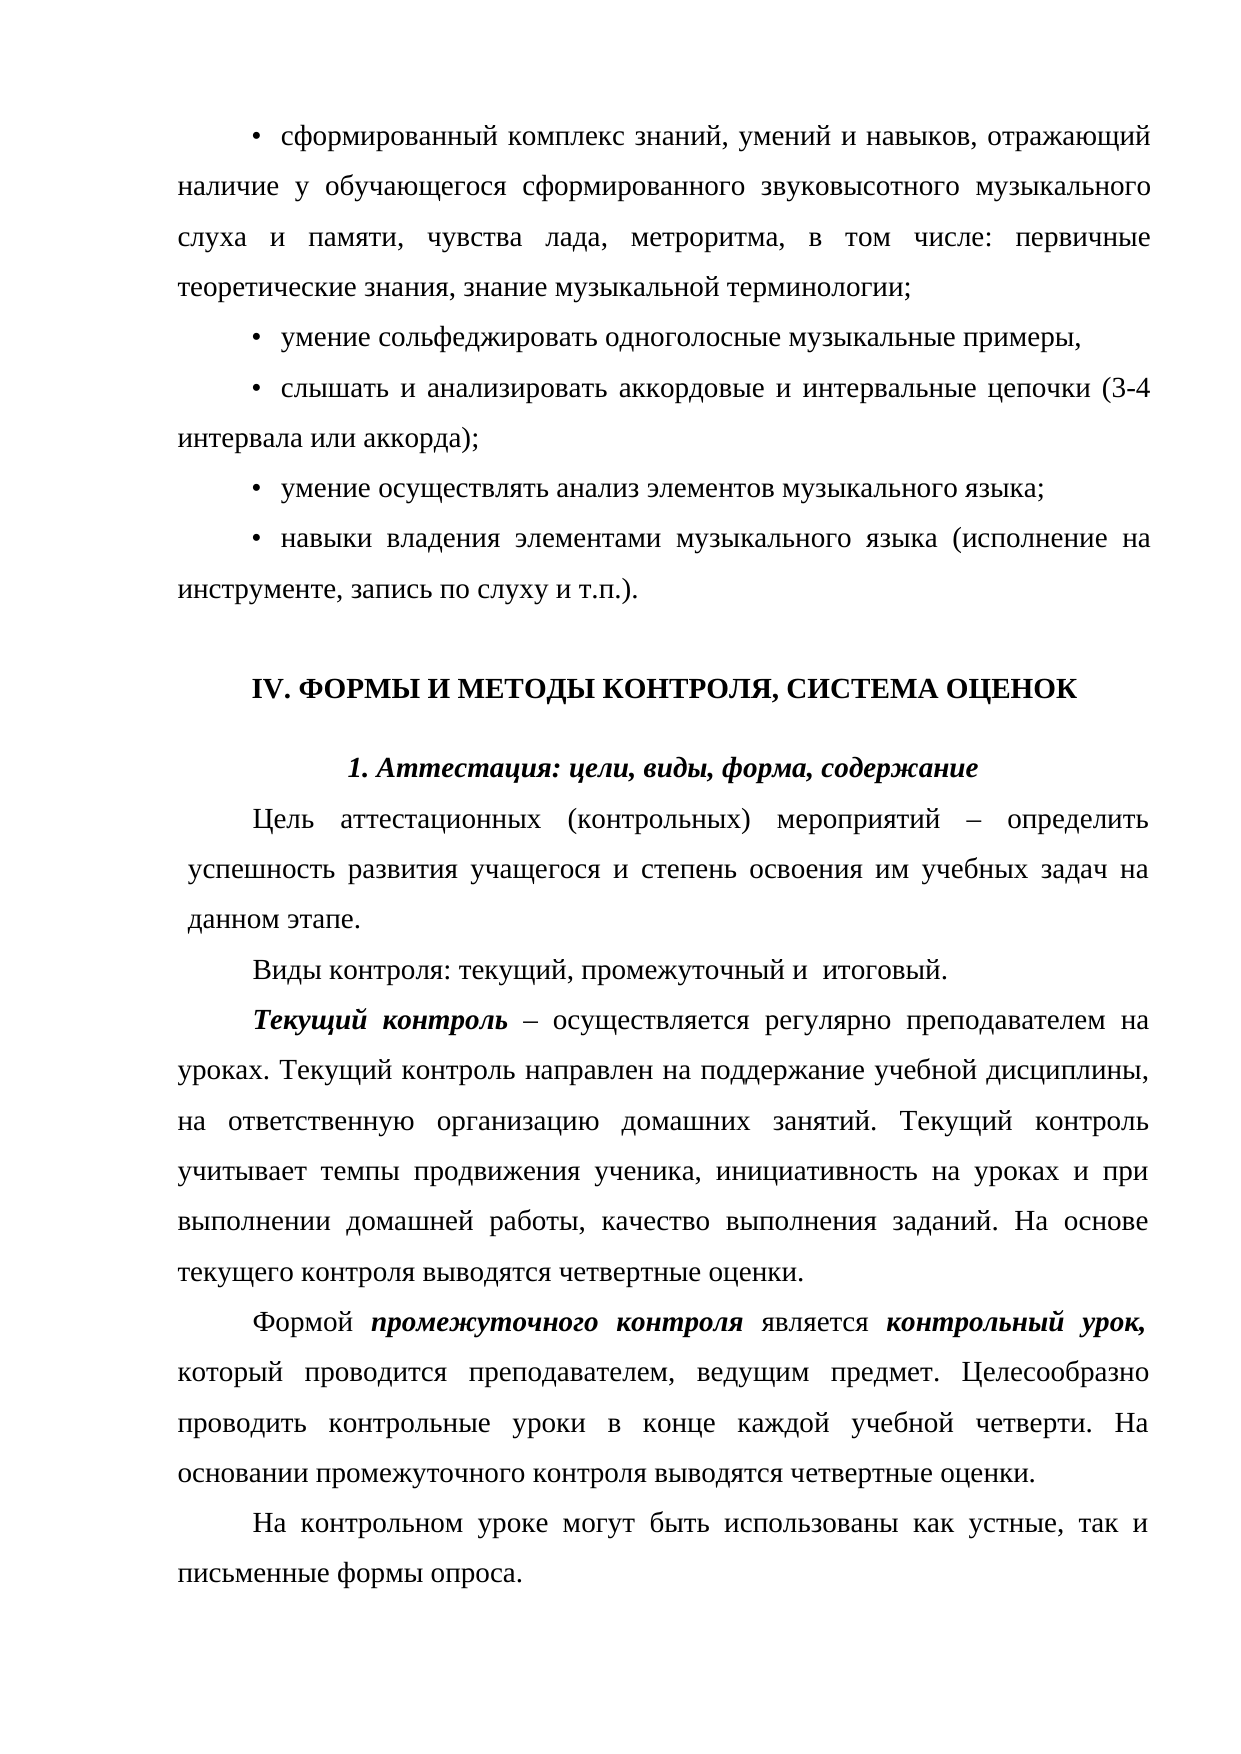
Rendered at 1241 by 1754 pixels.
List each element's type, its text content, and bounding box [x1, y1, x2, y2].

text Цель аттестационных (контрольных) мероприятий – определить успешность развития учащегося и степень освоения им учебных задач на данном этапе. [188, 801, 1149, 935]
list слышать и анализировать аккордовые и интервальные цепочки (3-4 интервала или аккорда); [177, 370, 1152, 453]
list умение осуществлять анализ элементов музыкального языка; [177, 470, 1152, 504]
text 1. Аттестация: цели, виды, форма, содержание [177, 751, 1152, 784]
text На контрольном уроке могут быть использованы как устные, так и письменные формы опроса. [177, 1505, 1149, 1589]
list навыки владения элементами музыкального языка (исполнение на инструменте, запись по слуху и т.п.). [177, 521, 1152, 604]
text Текущий контроль – осуществляется регулярно преподавателем на уроках. Текущий контроль направлен на поддержание учебной дисциплины, на ответственную организацию домашних занятий. Текущий контроль учитывает темпы продвижения ученика, инициативность на уроках и при выполнении домашней работы, качество выполнения заданий. На основе текущего контроля выводятся четвертные оценки. [177, 1002, 1149, 1287]
text Формой промежуточного контроля является контрольный урок, который проводится преподавателем, ведущим предмет. Целесообразно проводить контрольные уроки в конце каждой учебной четверти. На основании промежуточного контроля выводятся четвертные оценки. [177, 1304, 1149, 1488]
text IV. ФОРМЫ И МЕТОДЫ КОНТРОЛЯ, СИСТЕМА ОЦЕНОК [177, 672, 1152, 705]
list умение сольфеджировать одноголосные музыкальные примеры, [177, 319, 1152, 353]
text Виды контроля: текущий, промежуточный и итоговый. [188, 952, 1152, 985]
list сформированный комплекс знаний, умений и навыков, отражающий наличие у обучающегося сформированного звуковысотного музыкального слуха и памяти, чувства лада, метроритма, в том числе: первичные теоретические знания, знание музыкальной терминологии; [177, 118, 1152, 303]
